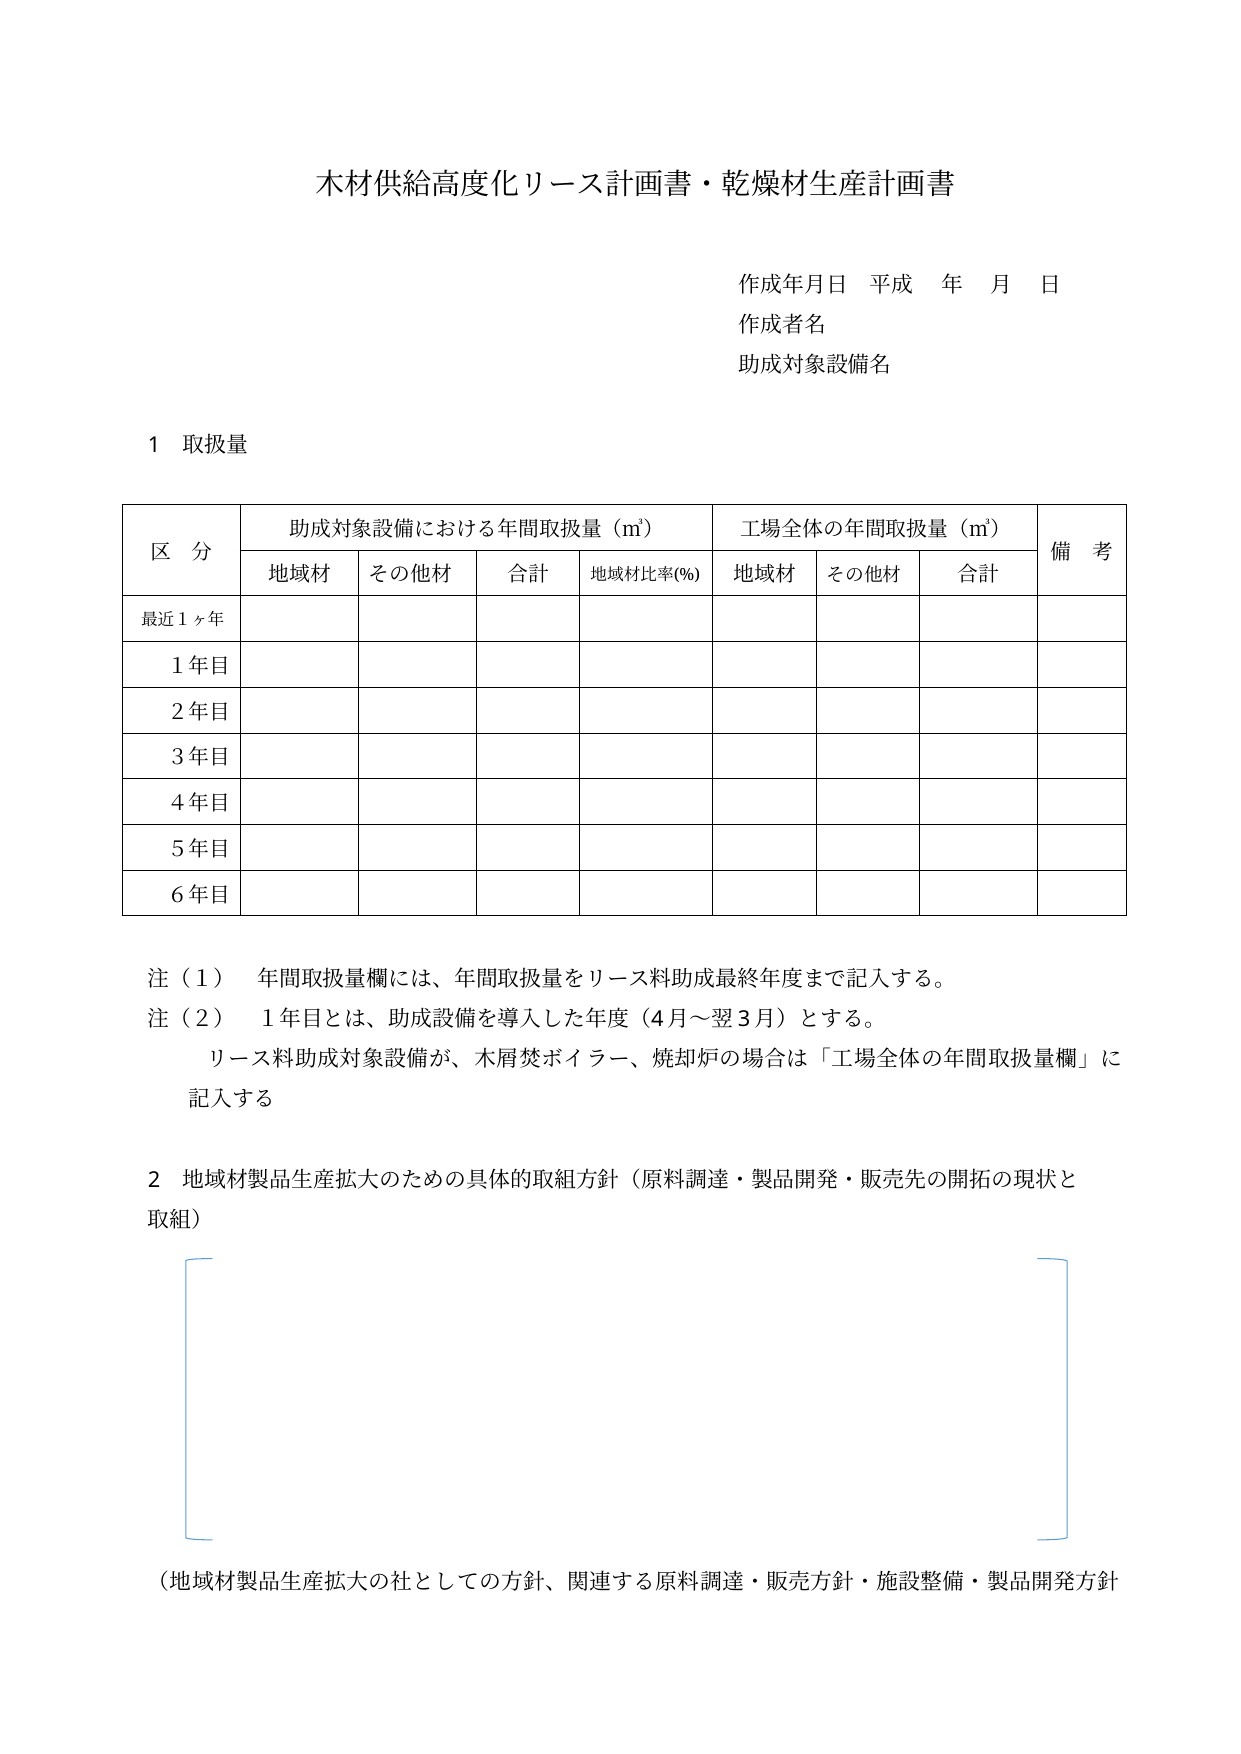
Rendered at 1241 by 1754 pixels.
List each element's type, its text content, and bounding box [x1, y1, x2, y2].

table_cell [920, 642, 1037, 687]
table_cell 合計 [477, 551, 579, 595]
table_cell [713, 642, 816, 687]
table_cell [817, 779, 919, 824]
table_cell 最近１ヶ年 [123, 596, 240, 641]
table_cell [1038, 642, 1126, 687]
text 注（２） １年目とは、助成設備を導入した年度（4月～翌3月）とする。 [148, 997, 1122, 1037]
table_cell [580, 825, 712, 870]
table_cell [580, 688, 712, 732]
table_cell ３年目 [123, 734, 240, 778]
table_cell [359, 642, 476, 687]
table_cell 地域材 [241, 551, 358, 595]
table_cell １年目 [123, 642, 240, 687]
table_cell [1038, 779, 1126, 824]
table_cell その他材 [817, 551, 919, 595]
table_cell [920, 688, 1037, 732]
table_cell [359, 596, 476, 641]
table_cell ６年目 [123, 871, 240, 915]
table_cell [920, 779, 1037, 824]
table_cell [713, 871, 816, 915]
table_cell [817, 734, 919, 778]
table_cell [920, 871, 1037, 915]
table_cell ４年目 [123, 779, 240, 824]
text 1 取扱量 [148, 423, 1122, 464]
table_cell [580, 871, 712, 915]
table_cell その他材 [359, 551, 476, 595]
table_cell [241, 779, 358, 824]
table_cell [817, 825, 919, 870]
table_cell 合計 [920, 551, 1037, 595]
table_header 備 考 [1038, 505, 1126, 595]
table_cell [580, 596, 712, 641]
table_cell [477, 825, 579, 870]
text 助成対象設備名 [738, 343, 1122, 383]
table_cell [241, 688, 358, 732]
table_cell [241, 642, 358, 687]
table_cell [477, 688, 579, 732]
table_cell [920, 596, 1037, 641]
table_cell [817, 642, 919, 687]
table_header 助成対象設備における年間取扱量（㎥） [241, 505, 712, 549]
table_cell [477, 734, 579, 778]
table_cell [241, 734, 358, 778]
table_cell 地域材 [713, 551, 816, 595]
table_cell [1038, 734, 1126, 778]
table_cell [359, 825, 476, 870]
table_cell [713, 596, 816, 641]
table_cell [1038, 871, 1126, 915]
table_header 区 分 [123, 505, 240, 595]
table_cell [713, 779, 816, 824]
table_cell [477, 596, 579, 641]
table_cell [580, 779, 712, 824]
table_cell [359, 734, 476, 778]
text 木材供給高度化リース計画書・乾燥材生産計画書 [148, 142, 1122, 222]
table_cell [920, 734, 1037, 778]
text 2 地域材製品生産拡大のための具体的取組方針（原料調達・製品開発・販売先の開拓の現状と [148, 1158, 1122, 1198]
table_cell [1038, 688, 1126, 732]
table_cell [359, 779, 476, 824]
table_cell [241, 825, 358, 870]
text 作成者名 [738, 303, 1122, 343]
table_cell [477, 779, 579, 824]
table_cell [817, 688, 919, 732]
table_cell [1038, 596, 1126, 641]
table_cell [580, 734, 712, 778]
table_cell 地域材比率(%) [580, 551, 712, 595]
table_cell [359, 688, 476, 732]
table_cell [713, 688, 816, 732]
table_cell [477, 642, 579, 687]
table_cell [1038, 825, 1126, 870]
text 作成年月日 平成 年 月 日 [738, 263, 1122, 303]
table_cell [241, 871, 358, 915]
table_cell [817, 871, 919, 915]
table_cell ２年目 [123, 688, 240, 732]
table_cell [920, 825, 1037, 870]
table_cell ５年目 [123, 825, 240, 870]
text 取組） [148, 1198, 1122, 1238]
table_cell [580, 642, 712, 687]
table_cell [241, 596, 358, 641]
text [148, 1560, 1122, 1600]
text リース料助成対象設備が、木屑焚ボイラー、焼却炉の場合は「工場全体の年間取扱量欄」に記入する [188, 1037, 1122, 1117]
table_cell [713, 734, 816, 778]
table_cell [817, 596, 919, 641]
text 注（１） 年間取扱量欄には、年間取扱量をリース料助成最終年度まで記入する。 [148, 957, 1122, 997]
table_cell [359, 871, 476, 915]
table_cell [713, 825, 816, 870]
table_cell [477, 871, 579, 915]
table_header 工場全体の年間取扱量（㎥） [713, 505, 1037, 549]
